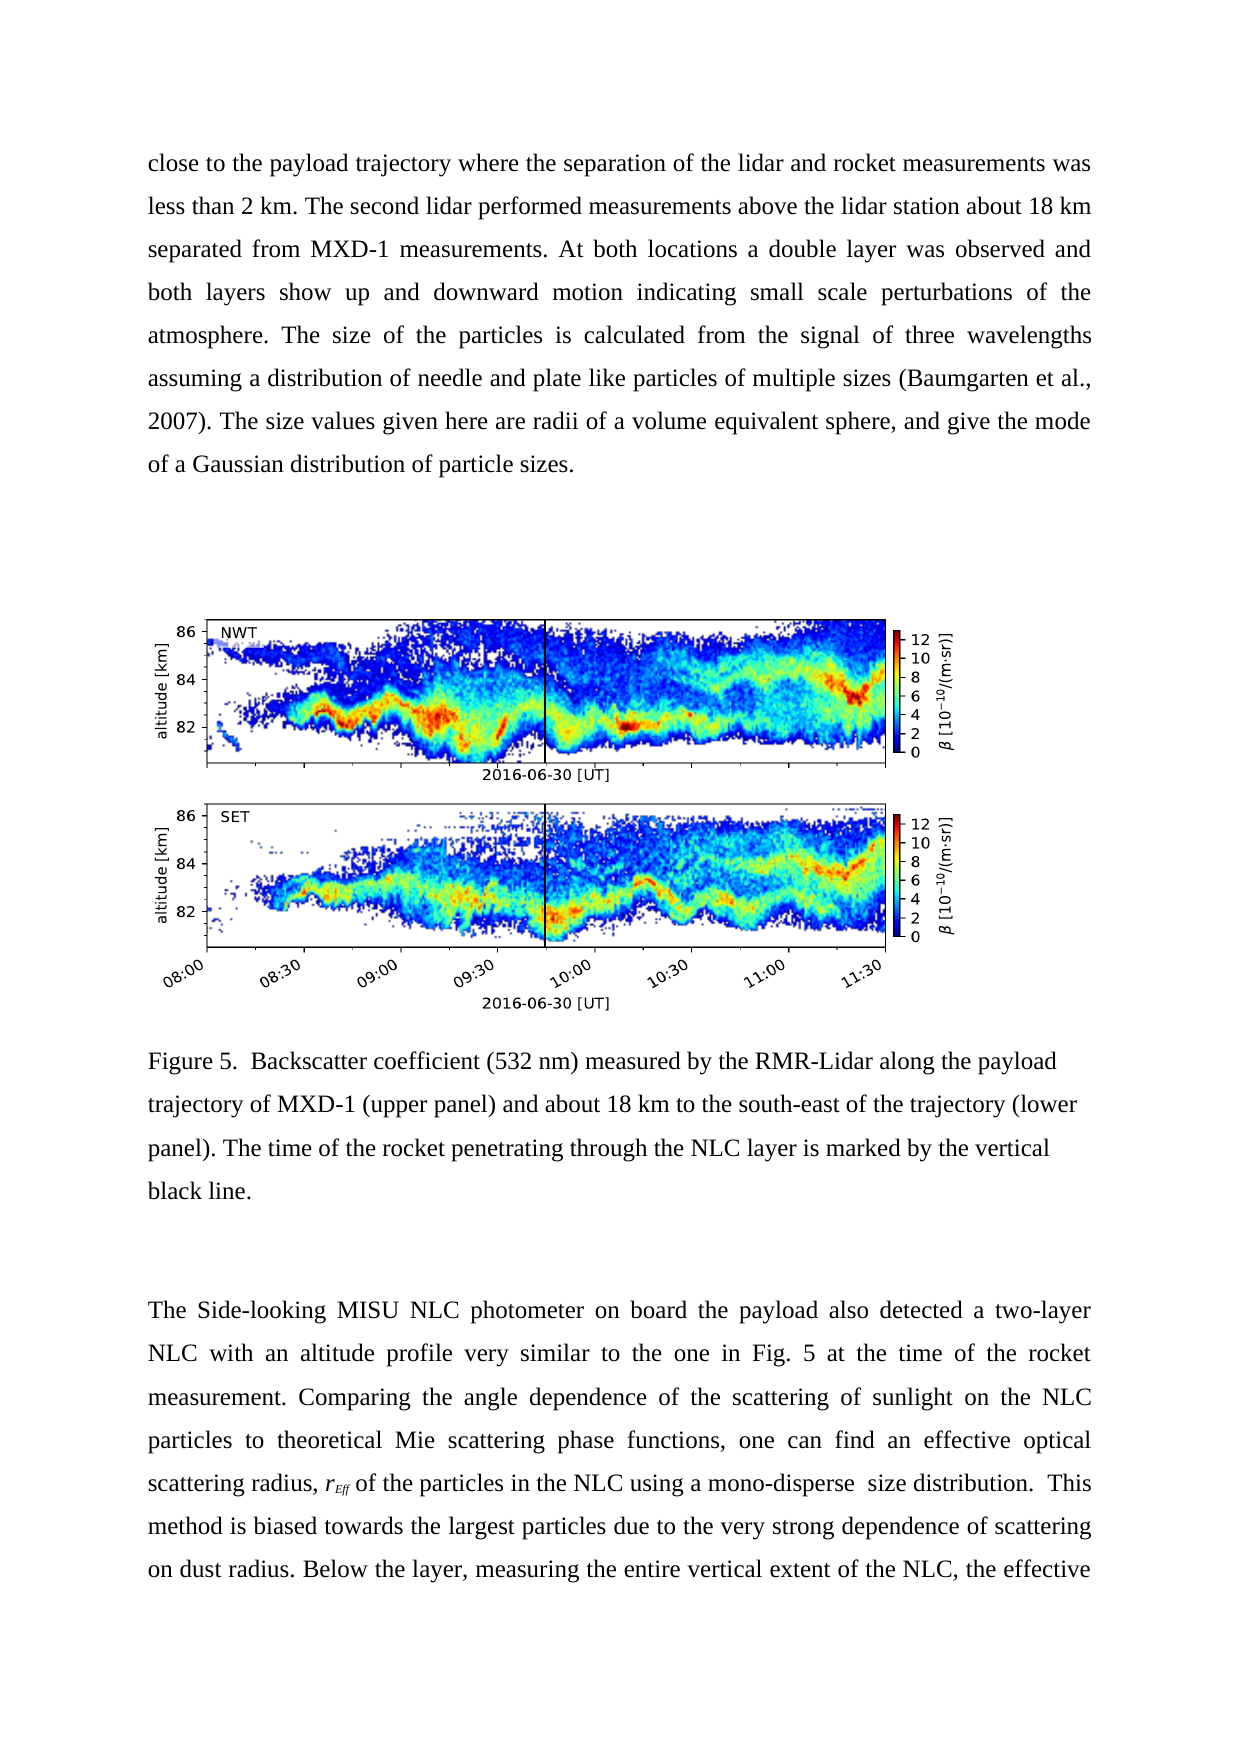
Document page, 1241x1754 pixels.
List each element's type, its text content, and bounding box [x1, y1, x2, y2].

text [148, 148, 1093, 478]
picture [147, 611, 964, 1016]
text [148, 1295, 1093, 1583]
text Figure 5. Backscatter coefficient (532 nm) measured by the RMR-Lidar along the payload trajectory of MXD-1 (upper panel) and about 18 km to the south-east of the trajectory (lower panel). The time of the rocket penetrating through the NLC layer is marked by the vertical black line. [148, 1046, 1093, 1204]
